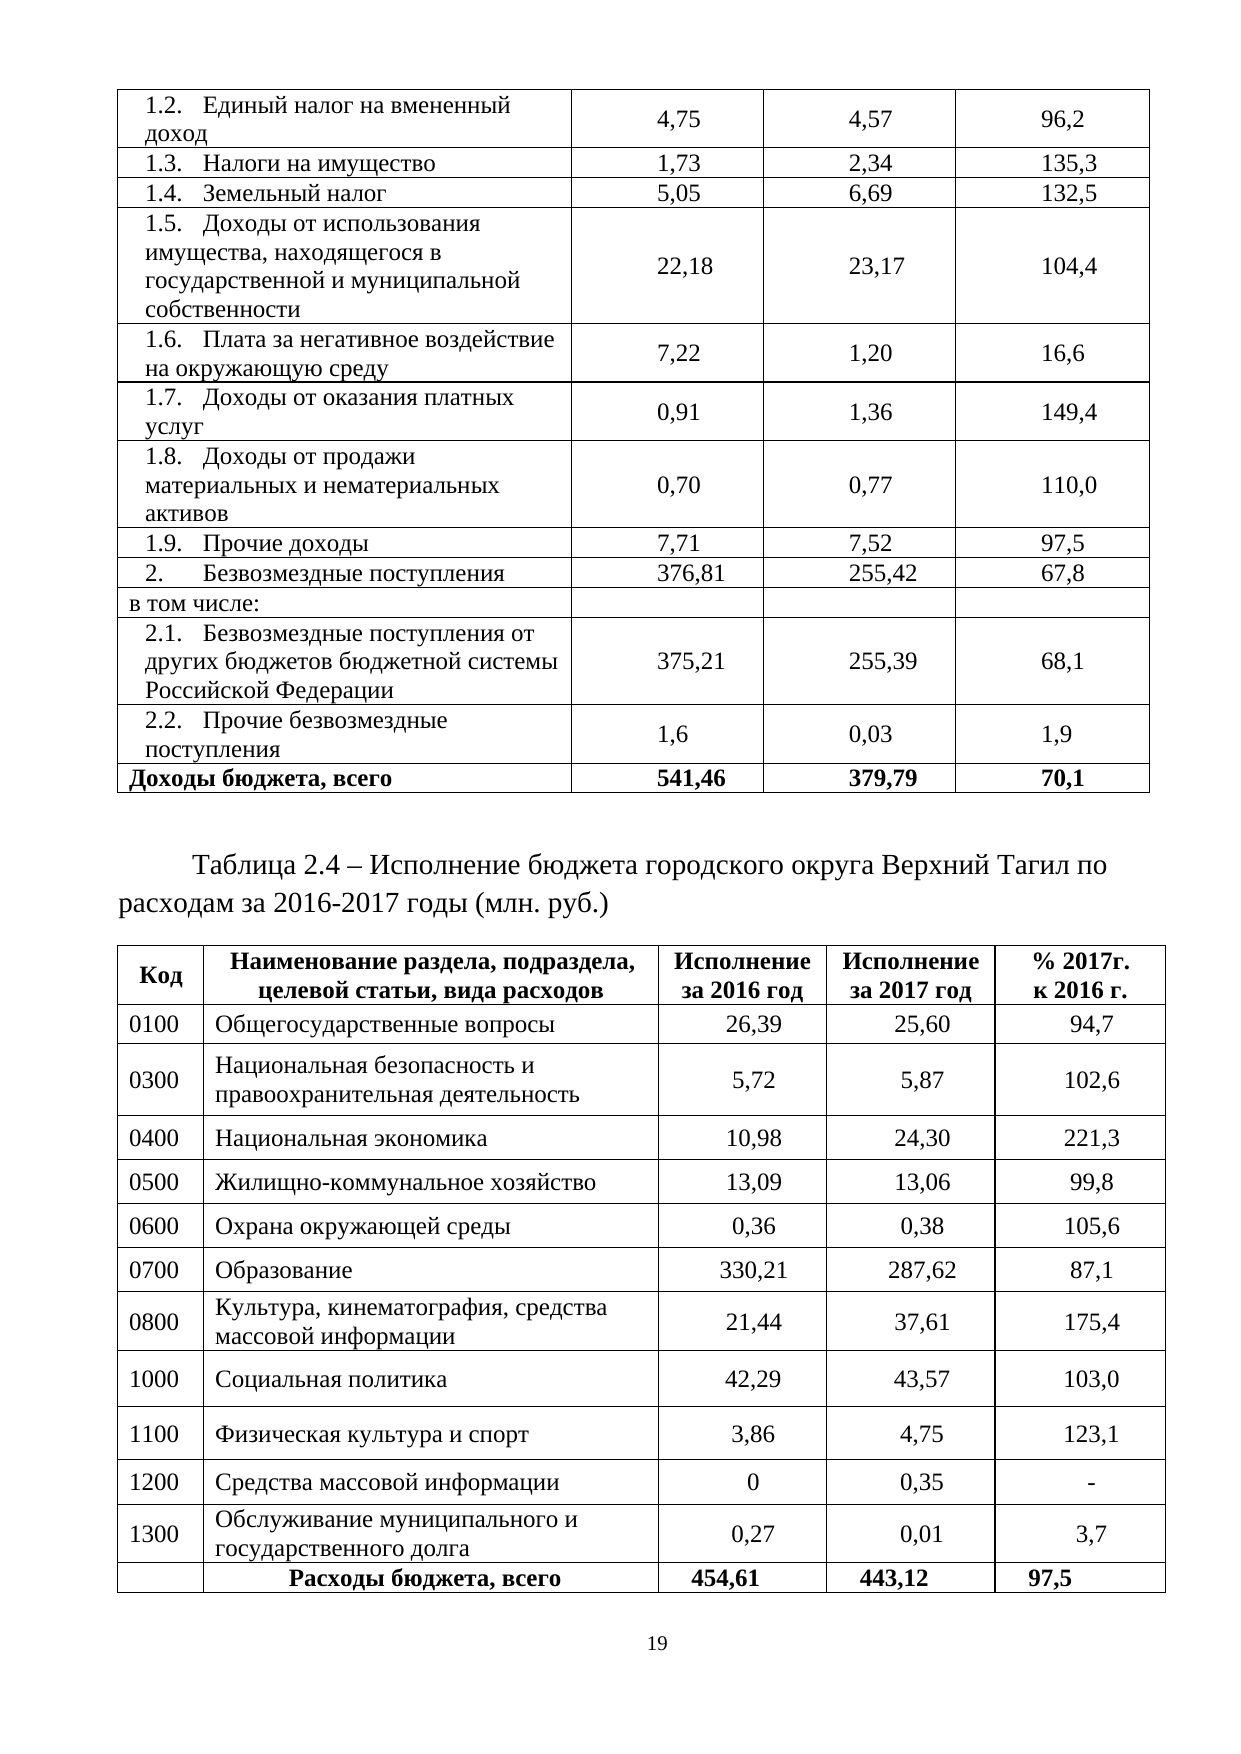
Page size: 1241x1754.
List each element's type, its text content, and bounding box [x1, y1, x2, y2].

table_cell Единый налог на вмененный доход [118, 90, 571, 147]
table_cell 1,36 [764, 383, 955, 440]
table_cell 7,71 [572, 528, 763, 557]
table_cell 0,35 [827, 1460, 994, 1503]
table_cell Обслуживание муниципального и государственного долга [204, 1505, 658, 1562]
table_cell Социальная политика [204, 1351, 658, 1406]
table_cell 43,57 [827, 1351, 994, 1406]
table_cell 26,39 [659, 1005, 826, 1043]
table_cell Охрана окружающей среды [204, 1204, 658, 1247]
table_cell 0,36 [659, 1204, 826, 1247]
table_cell 443,12 [827, 1563, 994, 1592]
table_cell 0,38 [827, 1204, 994, 1247]
table_cell 99,8 [996, 1160, 1165, 1203]
table_cell 97,5 [996, 1563, 1165, 1592]
table_cell Расходы бюджета, всего [204, 1563, 658, 1592]
table_cell 13,09 [659, 1160, 826, 1203]
table_cell 102,6 [996, 1044, 1165, 1115]
table_cell 0 [659, 1460, 826, 1503]
table_cell в том числе: [118, 588, 571, 617]
table_cell 96,2 [956, 90, 1149, 147]
table_cell 0,77 [764, 441, 955, 527]
table_cell 132,5 [956, 178, 1149, 207]
table_cell Доходы бюджета, всего [118, 764, 571, 792]
table_cell 104,4 [956, 208, 1149, 323]
table_cell 103,0 [996, 1351, 1165, 1406]
table_header Исполнение за 2017 год [827, 946, 994, 1003]
table_cell 24,30 [827, 1116, 994, 1159]
table_cell Жилищно-коммунальное хозяйство [204, 1160, 658, 1203]
table_cell 16,6 [956, 324, 1149, 381]
table_cell 10,98 [659, 1116, 826, 1159]
table_cell 5,05 [572, 178, 763, 207]
table_cell 379,79 [764, 764, 955, 792]
table_header % 2017г. к 2016 г. [996, 946, 1165, 1003]
table_cell - [996, 1460, 1165, 1503]
table_cell Образование [204, 1248, 658, 1291]
table_cell 0,70 [572, 441, 763, 527]
table_cell 0,01 [827, 1505, 994, 1562]
table_cell 6,69 [764, 178, 955, 207]
table_cell 110,0 [956, 441, 1149, 527]
table_cell 0800 [118, 1292, 203, 1350]
table_cell 70,1 [956, 764, 1149, 792]
table_cell 7,52 [764, 528, 955, 557]
table_cell Земельный налог [118, 178, 571, 207]
table_cell Доходы от продажи материальных и нематериальных активов [118, 441, 571, 527]
table_cell 4,75 [572, 90, 763, 147]
table_cell 37,61 [827, 1292, 994, 1350]
table_cell 1200 [118, 1460, 203, 1503]
table_cell Национальная экономика [204, 1116, 658, 1159]
table_cell Безвозмездные поступления от других бюджетов бюджетной системы Российской Федерации [118, 618, 571, 704]
table_cell 1100 [118, 1407, 203, 1459]
table_cell Прочие безвозмездные поступления [118, 705, 571, 762]
table_cell 87,1 [996, 1248, 1165, 1291]
table_cell 0400 [118, 1116, 203, 1159]
table_cell 13,06 [827, 1160, 994, 1203]
table_cell 0300 [118, 1044, 203, 1115]
table_cell 1,20 [764, 324, 955, 381]
table_cell 94,7 [996, 1005, 1165, 1043]
table_cell Безвозмездные поступления [118, 558, 571, 587]
table_cell Доходы от оказания платных услуг [118, 383, 571, 440]
table_cell Общегосударственные вопросы [204, 1005, 658, 1043]
table_cell 3,86 [659, 1407, 826, 1459]
table_cell [764, 588, 955, 617]
table_cell 255,42 [764, 558, 955, 587]
table_cell 2,34 [764, 148, 955, 177]
table_cell 7,22 [572, 324, 763, 381]
table_cell 0600 [118, 1204, 203, 1247]
table_cell 0700 [118, 1248, 203, 1291]
table_cell 454,61 [659, 1563, 826, 1592]
table_cell 330,21 [659, 1248, 826, 1291]
table_cell 97,5 [956, 528, 1149, 557]
table_cell 3,7 [996, 1505, 1165, 1562]
table_cell 25,60 [827, 1005, 994, 1043]
table_cell 135,3 [956, 148, 1149, 177]
table_cell 0,27 [659, 1505, 826, 1562]
table_cell 123,1 [996, 1407, 1165, 1459]
table_cell Доходы от использования имущества, находящегося в государственной и муниципальной собственности [118, 208, 571, 323]
table_cell 221,3 [996, 1116, 1165, 1159]
table_cell 4,75 [827, 1407, 994, 1459]
table_cell 42,29 [659, 1351, 826, 1406]
table_cell 175,4 [996, 1292, 1165, 1350]
table_header Исполнение за 2016 год [659, 946, 826, 1003]
table_cell 21,44 [659, 1292, 826, 1350]
table_cell 287,62 [827, 1248, 994, 1291]
table_cell 5,87 [827, 1044, 994, 1115]
table_cell Налоги на имущество [118, 148, 571, 177]
table_cell 1000 [118, 1351, 203, 1406]
table_header Наименование раздела, подраздела, целевой статьи, вида расходов [204, 946, 658, 1003]
table_cell 22,18 [572, 208, 763, 323]
table_cell 541,46 [572, 764, 763, 792]
table_cell 1300 [118, 1505, 203, 1562]
table_cell [118, 1563, 203, 1592]
table_cell 376,81 [572, 558, 763, 587]
table_cell 23,17 [764, 208, 955, 323]
table_cell 4,57 [764, 90, 955, 147]
table_cell 5,72 [659, 1044, 826, 1115]
table_cell [572, 588, 763, 617]
table_cell 105,6 [996, 1204, 1165, 1247]
table_cell 0100 [118, 1005, 203, 1043]
table_cell 149,4 [956, 383, 1149, 440]
table_cell Плата за негативное воздействие на окружающую среду [118, 324, 571, 381]
table_cell 375,21 [572, 618, 763, 704]
table_cell 0,91 [572, 383, 763, 440]
table_cell Национальная безопасность и правоохранительная деятельность [204, 1044, 658, 1115]
table_cell Прочие доходы [118, 528, 571, 557]
table_cell [956, 588, 1149, 617]
table_cell 0500 [118, 1160, 203, 1203]
text Таблица 2.4 – Исполнение бюджета городского округа Верхний Тагил по расходам за 2016-2017 годы (млн. руб.) [118, 847, 1122, 919]
table_cell 0,03 [764, 705, 955, 762]
table_cell Культура, кинематография, средства массовой информации [204, 1292, 658, 1350]
table_cell Средства массовой информации [204, 1460, 658, 1503]
table_cell 1,9 [956, 705, 1149, 762]
table_cell 255,39 [764, 618, 955, 704]
table_header Код [118, 946, 203, 1003]
table_cell 68,1 [956, 618, 1149, 704]
table_cell 1,73 [572, 148, 763, 177]
table_cell 67,8 [956, 558, 1149, 587]
table_cell Физическая культура и спорт [204, 1407, 658, 1459]
table_cell 1,6 [572, 705, 763, 762]
